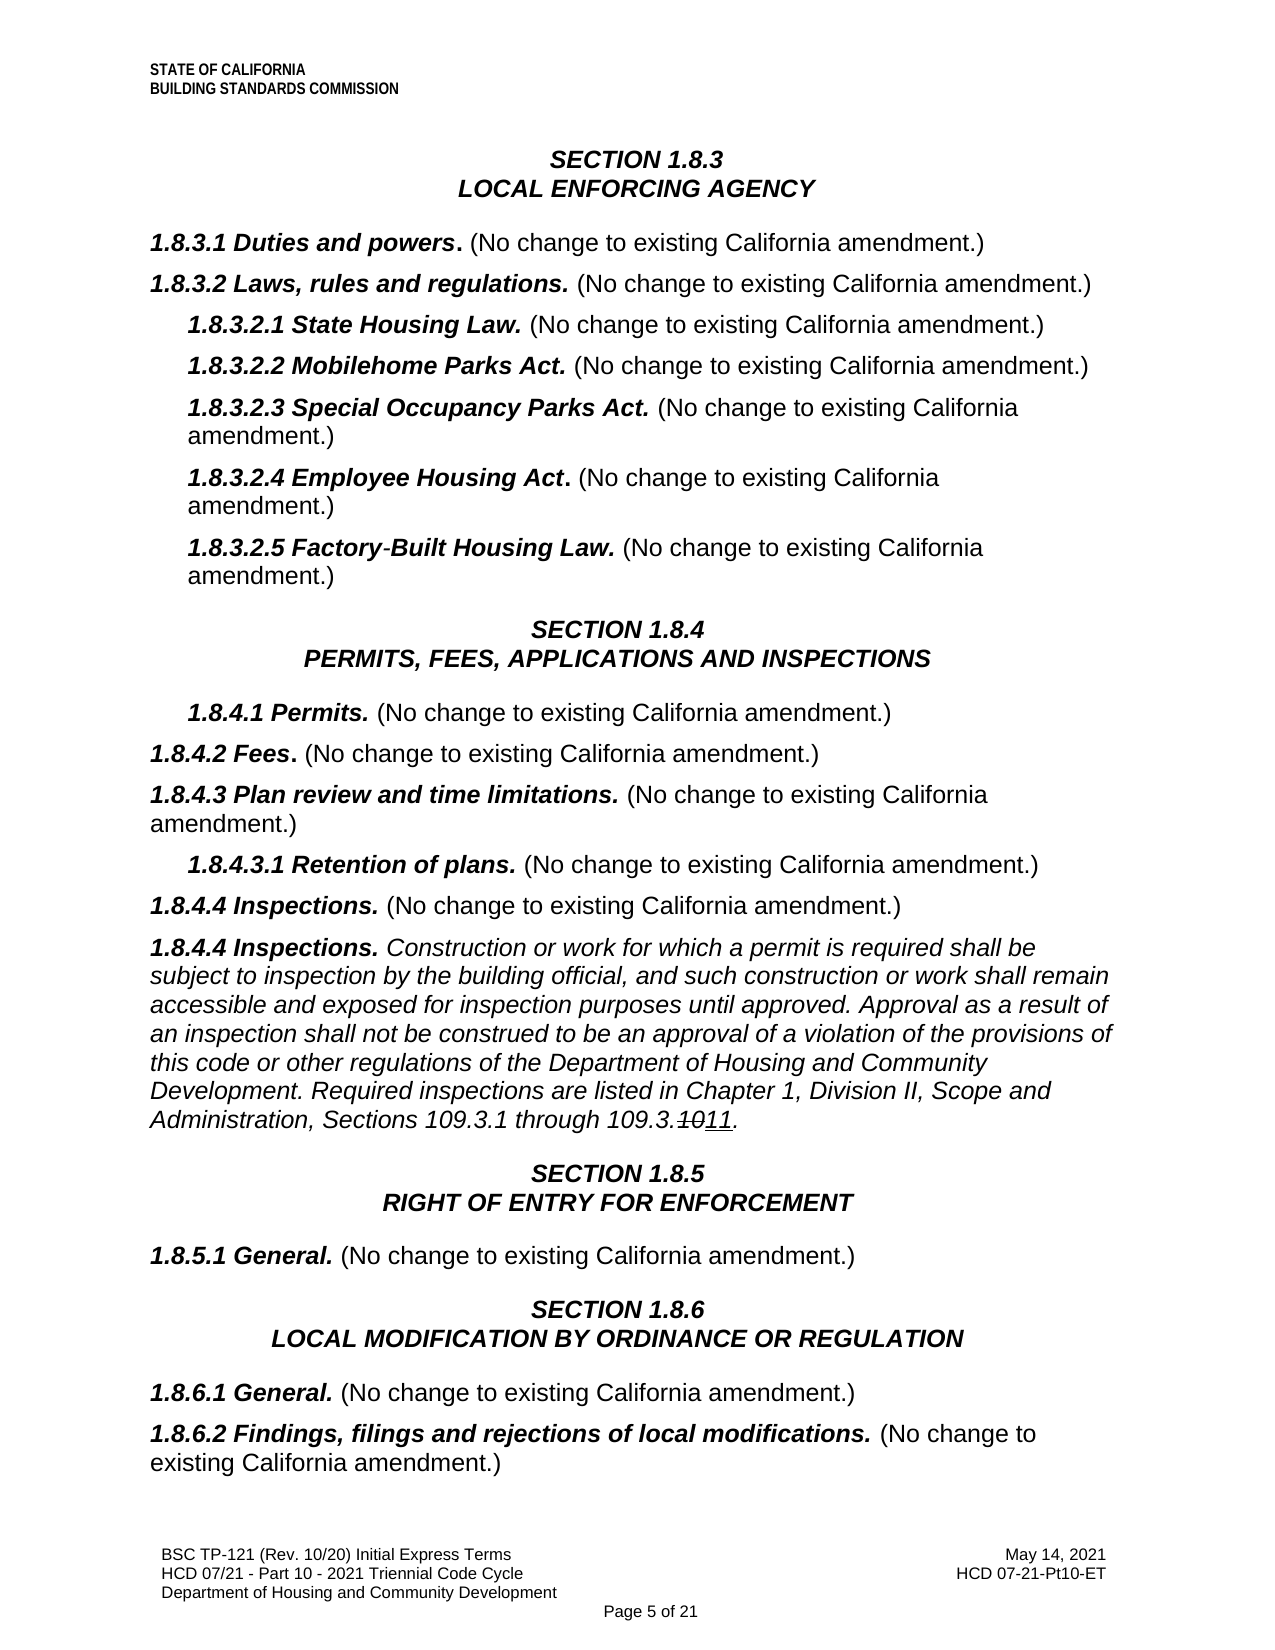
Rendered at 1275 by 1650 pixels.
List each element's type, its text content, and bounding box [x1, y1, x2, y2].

text 1.8.3.2.3 Special Occupancy Parks Act. (No change to existing California amendment.) [187, 392, 1087, 450]
text 1.8.3.2.5 Factory-Built Housing Law. (No change to existing California amendment.) [187, 532, 1087, 590]
text 1.8.3.2.2 Mobilehome Parks Act. (No change to existing California amendment.) [187, 351, 1125, 380]
text 1.8.3.1 Duties and powers. (No change to existing California amendment.) [150, 227, 1125, 256]
text SECTION 1.8.5 RIGHT OF ENTRY FOR ENFORCEMENT [150, 1159, 1087, 1216]
text 1.8.4.3 Plan review and time limitations. (No change to existing California amendment.) [150, 780, 1125, 837]
text 1.8.3.2.4 Employee Housing Act. (No change to existing California amendment.) [187, 462, 1087, 520]
text 1.8.4.4 Inspections. (No change to existing California amendment.) [150, 891, 1125, 920]
text 1.8.6.1 General. (No change to existing California amendment.) [150, 1377, 1125, 1406]
text 1.8.5.1 General. (No change to existing California amendment.) [150, 1241, 1125, 1270]
text 1.8.4.3.1 Retention of plans. (No change to existing California amendment.) [187, 850, 1125, 879]
text SECTION 1.8.3 LOCAL ENFORCING AGENCY [150, 145, 1125, 202]
text 1.8.4.2 Fees. (No change to existing California amendment.) [150, 739, 1125, 767]
text 1.8.6.2 Findings, filings and rejections of local modifications. (No change to existing California amendment.) [150, 1419, 1125, 1476]
text SECTION 1.8.6 LOCAL MODIFICATION BY ORDINANCE OR REGULATION [150, 1295, 1087, 1352]
text 1.8.4.4 Inspections. Construction or work for which a permit is required shall be subject to inspection by the building official, and such construction or work shall remain accessible and exposed for inspection purposes until approved. Approval as a result of an inspection shall not be construed to be an approval of a violation of the provisions of this code or other regulations of the Department of Housing and Community Development. Required inspections are listed in Chapter 1, Division II, Scope and Administration, Sections 109.3.1 through 109.3.1011. [150, 932, 1125, 1134]
text SECTION 1.8.4 Permits, fees, applications AND INSPECTIONS [150, 615, 1087, 672]
text 1.8.3.2.1 State Housing Law. (No change to existing California amendment.) [187, 310, 1125, 339]
text 1.8.4.1 Permits. (No change to existing California amendment.) [187, 697, 1125, 726]
text 1.8.3.2 Laws, rules and regulations. (No change to existing California amendment.) [150, 269, 1125, 297]
